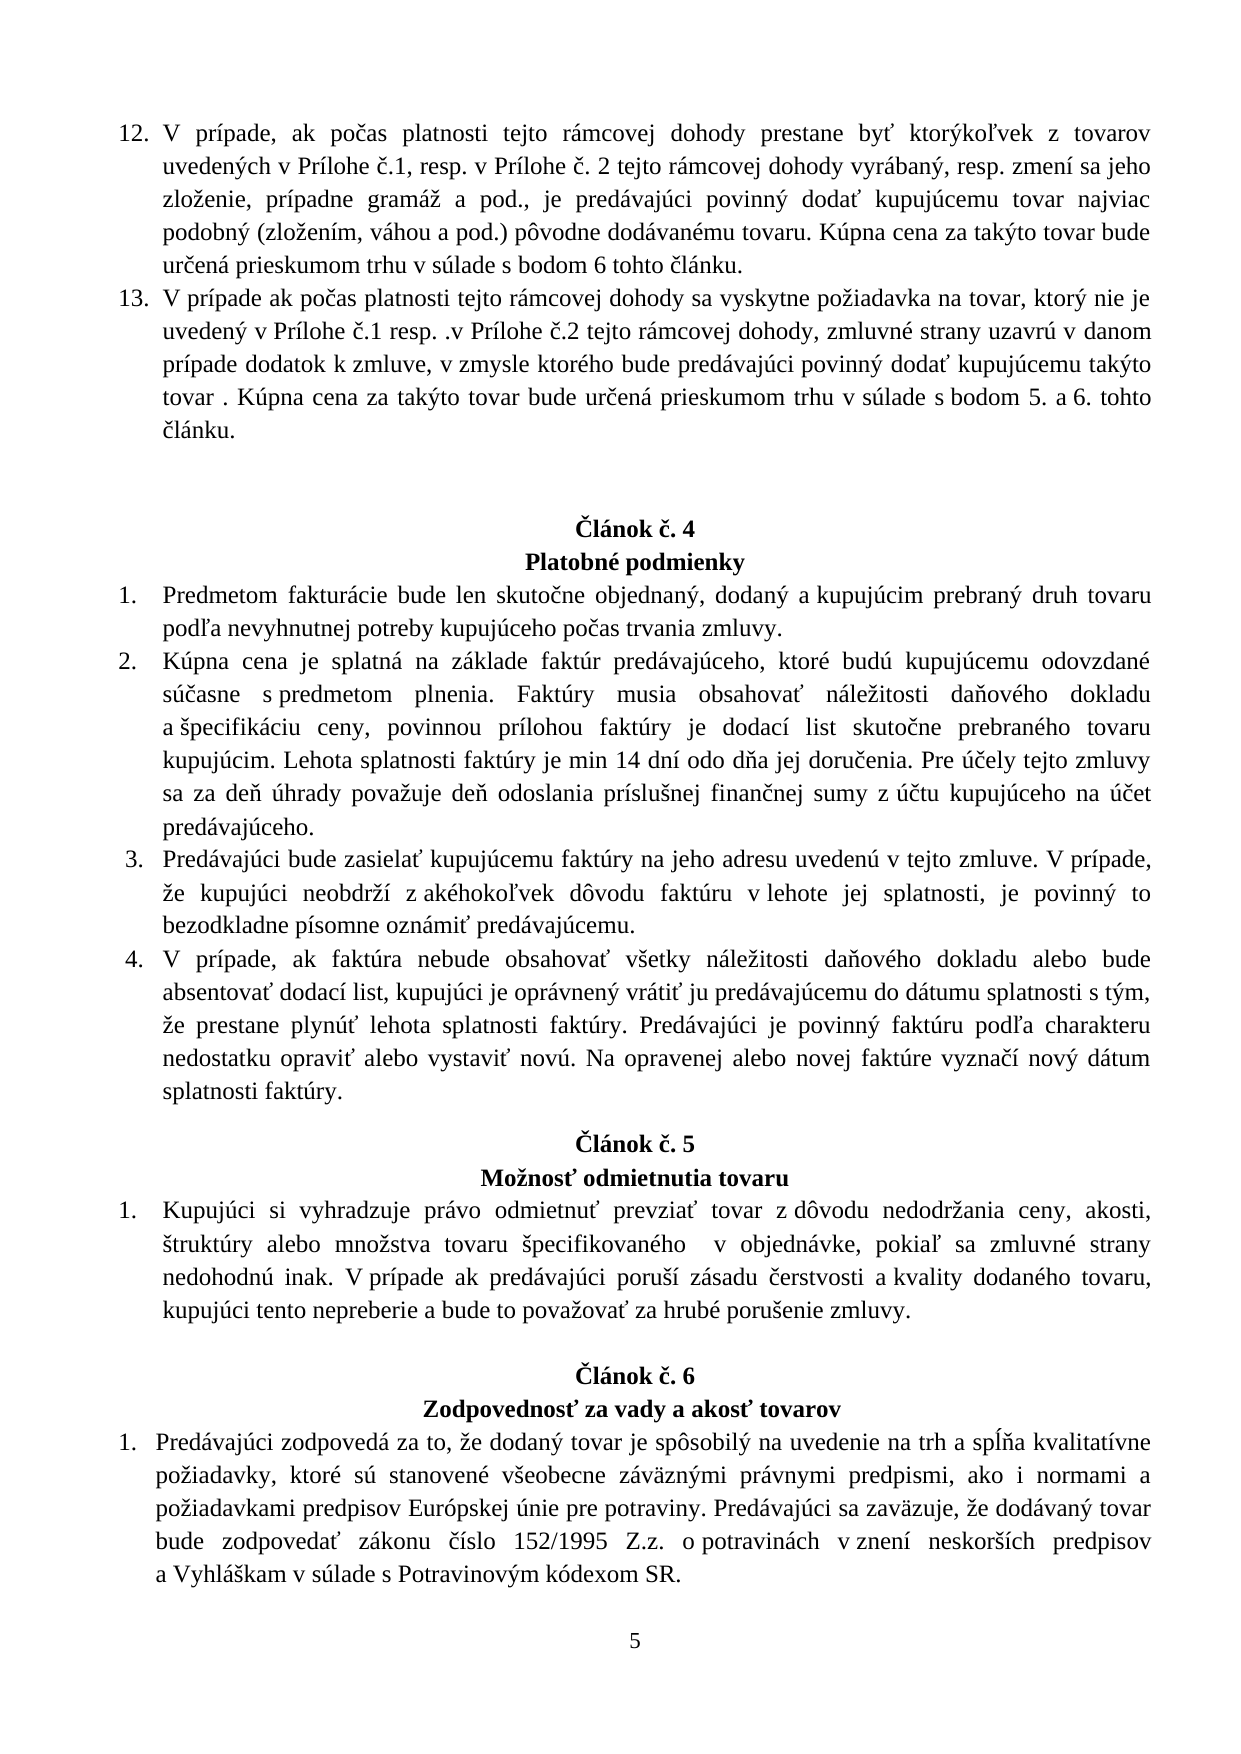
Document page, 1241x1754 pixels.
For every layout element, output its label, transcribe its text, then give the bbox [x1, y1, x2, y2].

text Možnosť odmietnutia tovaru [118, 1163, 1152, 1191]
text Článok č. 5 [118, 1129, 1152, 1158]
list Predávajúci bude zasielať kupujúcemu faktúry na jeho adresu uvedenú v tejto zmluve. V prípade, že kupujúci neobdrží z akéhokoľvek dôvodu faktúru v lehote jej splatnosti, je povinný to bezodkladne písomne oznámiť predávajúcemu. [125, 844, 1152, 939]
list V prípade, ak faktúra nebude obsahovať všetky náležitosti daňového dokladu alebo bude absentovať dodací list, kupujúci je oprávnený vrátiť ju predávajúcemu do dátumu splatnosti s tým, že prestane plynúť lehota splatnosti faktúry. Predávajúci je povinný faktúru podľa charakteru nedostatku opraviť alebo vystaviť novú. Na opravenej alebo novej faktúre vyznačí nový dátum splatnosti faktúry. [125, 944, 1152, 1104]
list Kúpna cena je splatná na základe faktúr predávajúceho, ktoré budú kupujúcemu odovzdané súčasne s predmetom plnenia. Faktúry musia obsahovať náležitosti daňového dokladu a špecifikáciu ceny, povinnou prílohou faktúry je dodací list skutočne prebraného tovaru kupujúcim. Lehota splatnosti faktúry je min 14 dní odo dňa jej doručenia. Pre účely tejto zmluvy sa za deň úhrady považuje deň odoslania príslušnej finančnej sumy z účtu kupujúceho na účet predávajúceho. [118, 646, 1152, 840]
list V prípade ak počas platnosti tejto rámcovej dohody sa vyskytne požiadavka na tovar, ktorý nie je uvedený v Prílohe č.1 resp. .v Prílohe č.2 tejto rámcovej dohody, zmluvné strany uzavrú v danom prípade dodatok k zmluve, v zmysle ktorého bude predávajúci povinný dodať kupujúcemu takýto tovar . Kúpna cena za takýto tovar bude určená prieskumom trhu v súlade s bodom 5. a 6. tohto článku. [118, 283, 1152, 444]
text Článok č. 4 [118, 514, 1152, 543]
text Platobné podmienky [118, 547, 1152, 576]
list Predávajúci zodpovedá za to, že dodaný tovar je spôsobilý na uvedenie na trh a spĺňa kvalitatívne požiadavky, ktoré sú stanovené všeobecne záväznými právnymi predpismi, ako i normami a požiadavkami predpisov Európskej únie pre potraviny. Predávajúci sa zaväzuje, že dodávaný tovar bude zodpovedať zákonu číslo 152/1995 Z.z. o potravinách v znení neskorších predpisov a Vyhláškam v súlade s Potravinovým kódexom SR. [118, 1427, 1152, 1588]
text Zodpovednosť za vady a akosť tovarov [118, 1394, 1152, 1422]
list Kupujúci si vyhradzuje právo odmietnuť prevziať tovar z dôvodu nedodržania ceny, akosti, štruktúry alebo množstva tovaru špecifikovaného v objednávke, pokiaľ sa zmluvné strany nedohodnú inak. V prípade ak predávajúci poruší zásadu čerstvosti a kvality dodaného tovaru, kupujúci tento nepreberie a bude to považovať za hrubé porušenie zmluvy. [118, 1196, 1152, 1323]
list Predmetom fakturácie bude len skutočne objednaný, dodaný a kupujúcim prebraný druh tovaru podľa nevyhnutnej potreby kupujúceho počas trvania zmluvy. [118, 580, 1152, 642]
text Článok č. 6 [118, 1361, 1152, 1389]
list V prípade, ak počas platnosti tejto rámcovej dohody prestane byť ktorýkoľvek z tovarov uvedených v Prílohe č.1, resp. v Prílohe č. 2 tejto rámcovej dohody vyrábaný, resp. zmení sa jeho zloženie, prípadne gramáž a pod., je predávajúci povinný dodať kupujúcemu tovar najviac podobný (zložením, váhou a pod.) pôvodne dodávanému tovaru. Kúpna cena za takýto tovar bude určená prieskumom trhu v súlade s bodom 6 tohto článku. [118, 118, 1152, 279]
